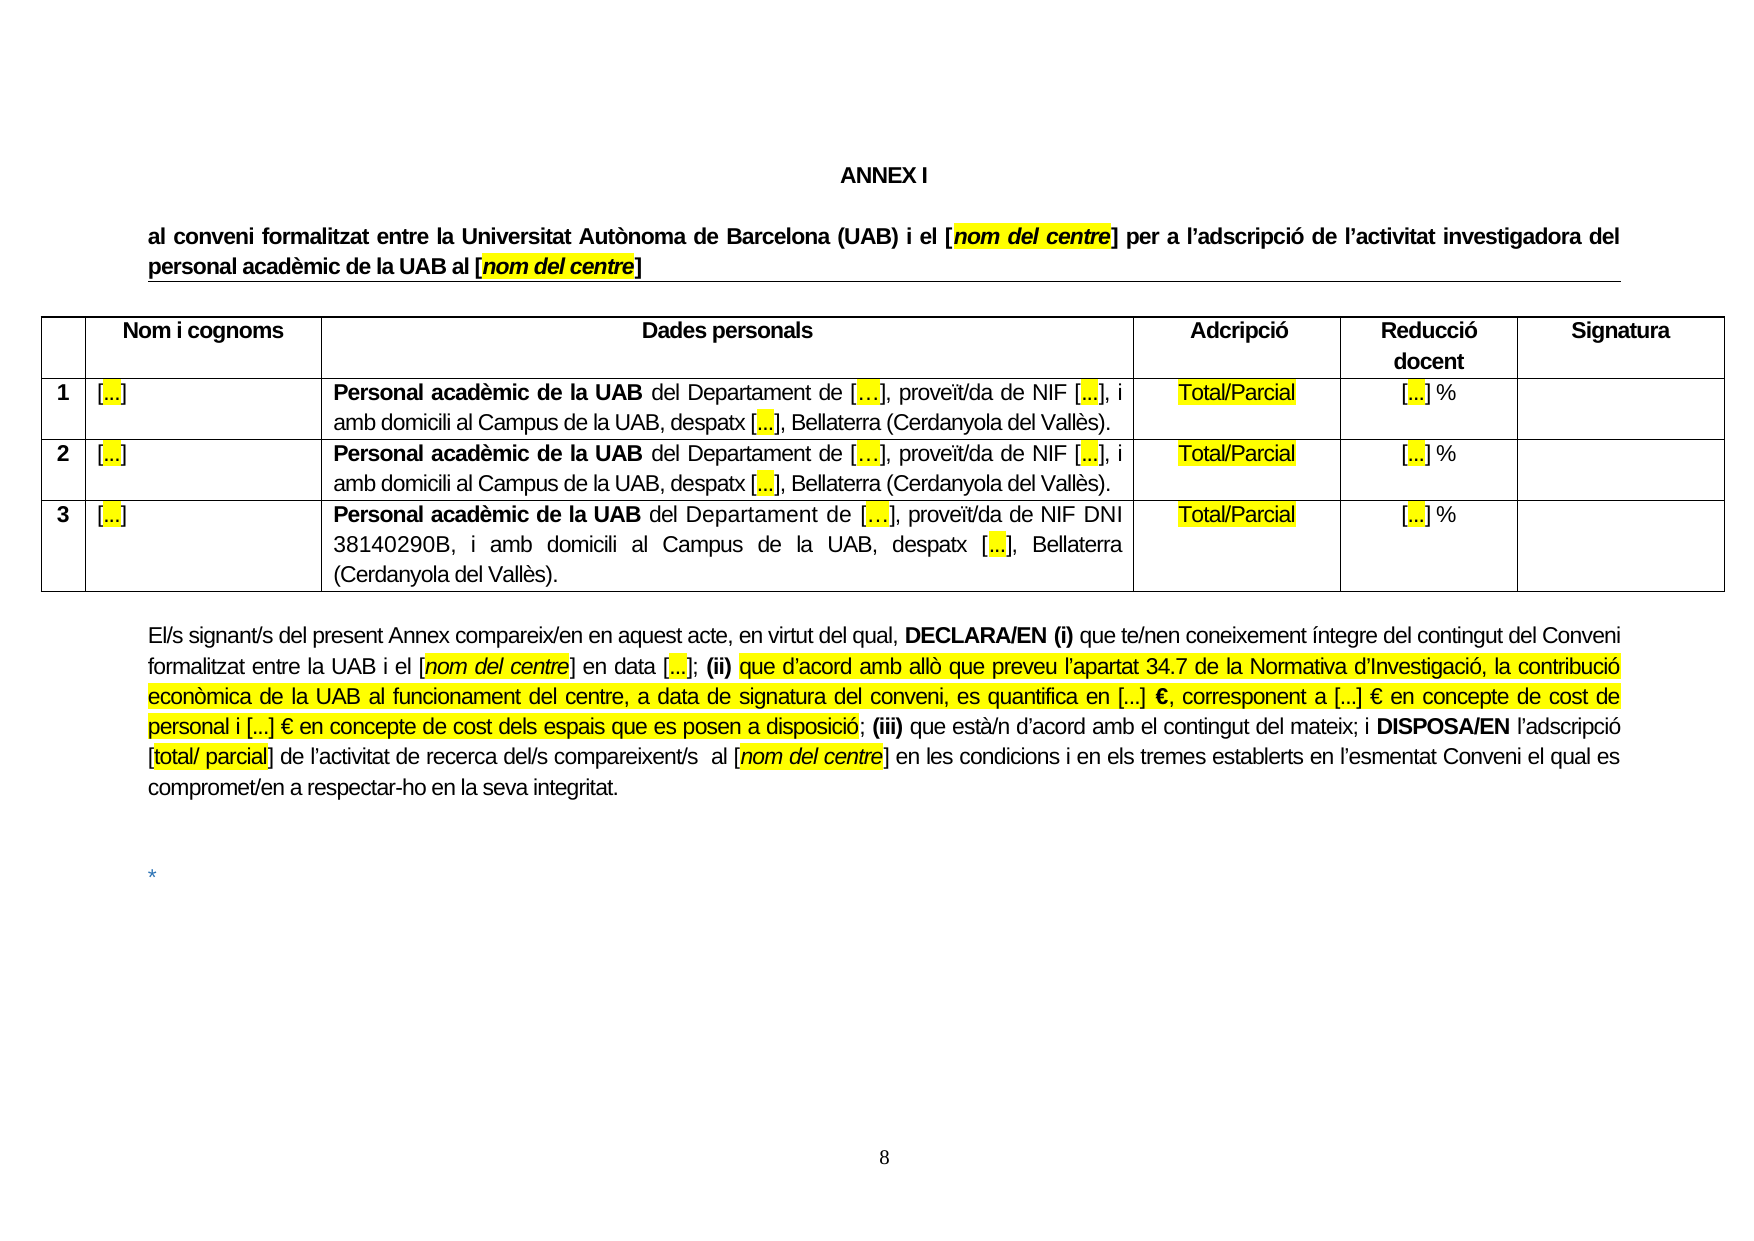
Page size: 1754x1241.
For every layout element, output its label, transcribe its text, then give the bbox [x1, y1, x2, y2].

table_cell 1 [42, 379, 85, 439]
text El/s signant/s del present Annex compareix/en en aquest acte, en virtut del qual, DECLARA/EN (i) que te/nen coneixement íntegre del contingut del Conveni formalitzat entre la UAB i el [nom del centre] en data [...]; (ii) que d’acord amb allò que preveu l’apartat 34.7 de la Normativa d’Investigació, la contribució econòmica de la UAB al funcionament del centre, a data de signatura del conveni, es quantifica en [...] €, corresponent a [...] € en concepte de cost de personal i [...] € en concepte de cost dels espais que es posen a disposició; (iii) que està/n d’acord amb el contingut del mateix; i DISPOSA/EN l’adscripció [total/ parcial] de l’activitat de recerca del/s compareixent/s al [nom del centre] en les condicions i en els tremes establerts en l’esmentat Conveni el qual es compromet/en a respectar-ho en la seva integritat. [148, 709, 1621, 800]
text El/s signant/s del present Annex compareix/en en aquest acte, en virtut del qual, DECLARA/EN (i) que te/nen coneixement íntegre del contingut del Conveni formalitzat entre la UAB i el [nom del centre] en data [...]; (ii) que d’acord amb allò que preveu l’apartat 34.7 de la Normativa d’Investigació, la contribució econòmica de la UAB al funcionament del centre, a data de signatura del conveni, es quantifica en [...] €, corresponent a [...] € en concepte de cost de personal i [...] € en concepte de cost dels espais que es posen a disposició; (iii) que està/n d’acord amb el contingut del mateix; i DISPOSA/EN l’adscripció [total/ parcial] de l’activitat de recerca del/s compareixent/s al [nom del centre] en les condicions i en els tremes establerts en l’esmentat Conveni el qual es compromet/en a respectar-ho en la seva integritat. [148, 622, 1621, 683]
table_header Adcripció [1134, 318, 1340, 378]
table_cell [1518, 379, 1724, 439]
table_header Nom i cognoms [86, 318, 321, 378]
table_cell [1518, 440, 1724, 500]
table_cell Personal acadèmic de la UAB del Departament de […], proveït/da de NIF [...], i amb domicili al Campus de la UAB, despatx [...], Bellaterra (Cerdanyola del Vallès). [322, 379, 1133, 439]
table_cell [...] % [1341, 440, 1517, 500]
table_cell Total/Parcial [1134, 440, 1340, 500]
table_cell Total/Parcial [1134, 379, 1340, 439]
table_cell Personal acadèmic de la UAB del Departament de […], proveït/da de NIF [...], i amb domicili al Campus de la UAB, despatx [...], Bellaterra (Cerdanyola del Vallès). [322, 440, 1133, 500]
table_header Signatura [1518, 318, 1724, 378]
text al conveni formalitzat entre la Universitat Autònoma de Barcelona (UAB) i el [nom del centre] per a l’adscripció de l’activitat investigadora del personal acadèmic de la UAB al [nom del centre] [148, 223, 1621, 281]
table_cell Personal acadèmic de la UAB del Departament de […], proveït/da de NIF DNI 38140290B, i amb domicili al Campus de la UAB, despatx [...], Bellaterra (Cerdanyola del Vallès). [322, 501, 1133, 591]
table_header [42, 318, 85, 378]
text * [148, 864, 1621, 891]
table_header Reducció docent [1341, 318, 1517, 378]
table_cell Total/Parcial [1134, 501, 1340, 591]
table_cell [...] % [1341, 379, 1517, 439]
table_cell [...] [86, 379, 321, 439]
table_cell 3 [42, 501, 85, 591]
table_header Dades personals [322, 318, 1133, 378]
table_cell [...] [86, 501, 321, 591]
table_cell [...] % [1341, 501, 1517, 591]
table_cell 2 [42, 440, 85, 500]
text ANNEX I [148, 162, 1621, 189]
table_cell [1518, 501, 1724, 591]
table_cell [...] [86, 440, 321, 500]
